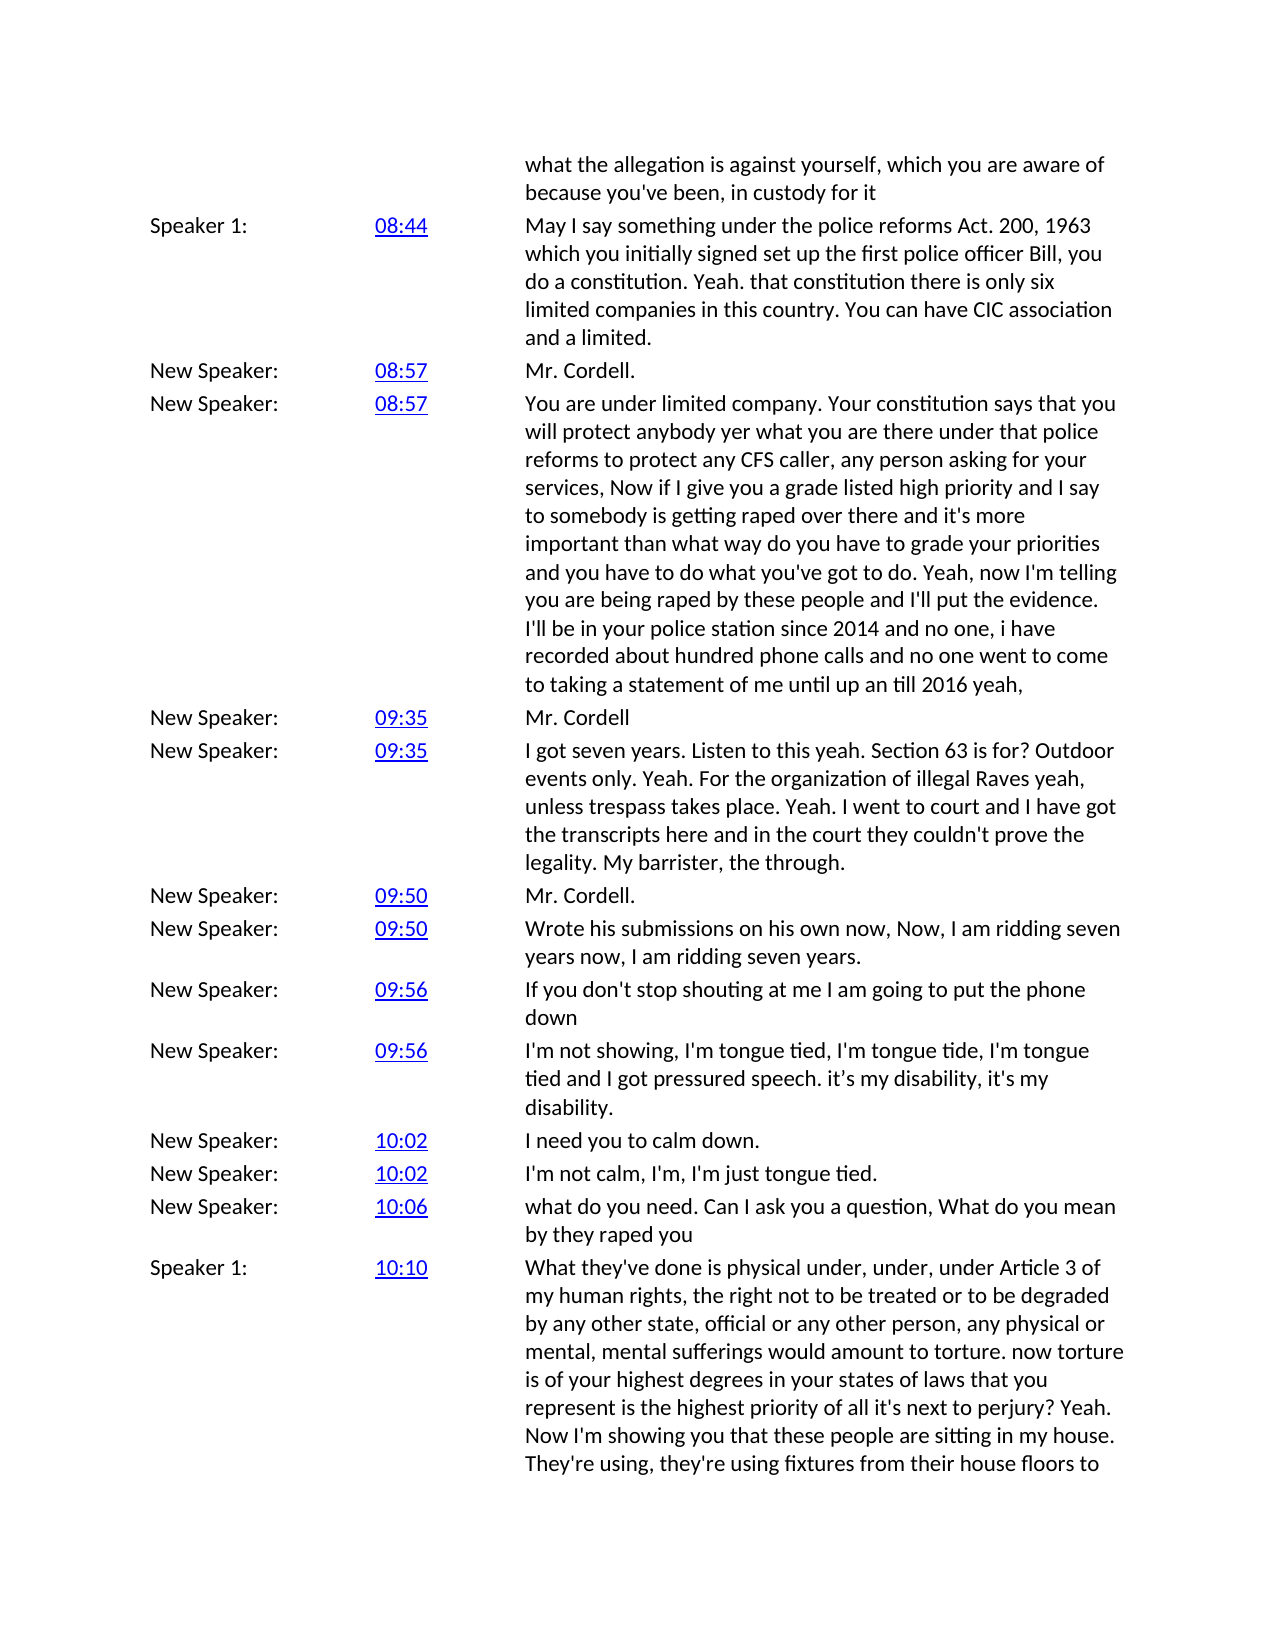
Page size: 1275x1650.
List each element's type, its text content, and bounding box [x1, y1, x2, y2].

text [150, 1253, 1125, 1477]
text New Speaker: 09:50 Mr. Cordell. [150, 881, 1125, 909]
text New Speaker: 09:56 If you don't stop shouting at me I am going to put the phone down [150, 975, 1125, 1031]
text New Speaker: 09:50 Wrote his submissions on his own now, Now, I am ridding seven years now, I am ridding seven years. [150, 914, 1125, 970]
text New Speaker: 09:56 I'm not showing, I'm tongue tied, I'm tongue tide, I'm tongue tied and I got pressured speech. it’s my disability, it's my disability. [150, 1037, 1125, 1121]
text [150, 150, 1125, 206]
text New Speaker: 08:57 You are under limited company. Your constitution says that you will protect anybody yer what you are there under that police reforms to protect any CFS caller, any person asking for your services, Now if I give you a grade listed high priority and I say to somebody is getting raped over there and it's more important than what way do you have to grade your priorities and you have to do what you've got to do. Yeah, now I'm telling you are being raped by these people and I'll put the evidence. I'll be in your police station since 2014 and no one, i have recorded about hundred phone calls and no one went to come to taking a statement of me until up an till 2016 yeah, [150, 389, 1125, 698]
text New Speaker: 10:06 what do you need. Can I ask you a question, What do you mean by they raped you [150, 1192, 1125, 1248]
text New Speaker: 10:02 I need you to calm down. [150, 1126, 1125, 1154]
text New Speaker: 09:35 I got seven years. Listen to this yeah. Section 63 is for? Outdoor events only. Yeah. For the organization of illegal Raves yeah, unless trespass takes place. Yeah. I went to court and I have got the transcripts here and in the court they couldn't prove the legality. My barrister, the through. [150, 736, 1125, 876]
text New Speaker: 08:57 Mr. Cordell. [150, 356, 1125, 384]
text New Speaker: 09:35 Mr. Cordell [150, 703, 1125, 731]
text Speaker 1: 08:44 May I say something under the police reforms Act. 200, 1963 which you initially signed set up the first police officer Bill, you do a constitution. Yeah. that constitution there is only six limited companies in this country. You can have CIC association and a limited. [150, 211, 1125, 351]
text New Speaker: 10:02 I'm not calm, I'm, I'm just tongue tied. [150, 1159, 1125, 1187]
